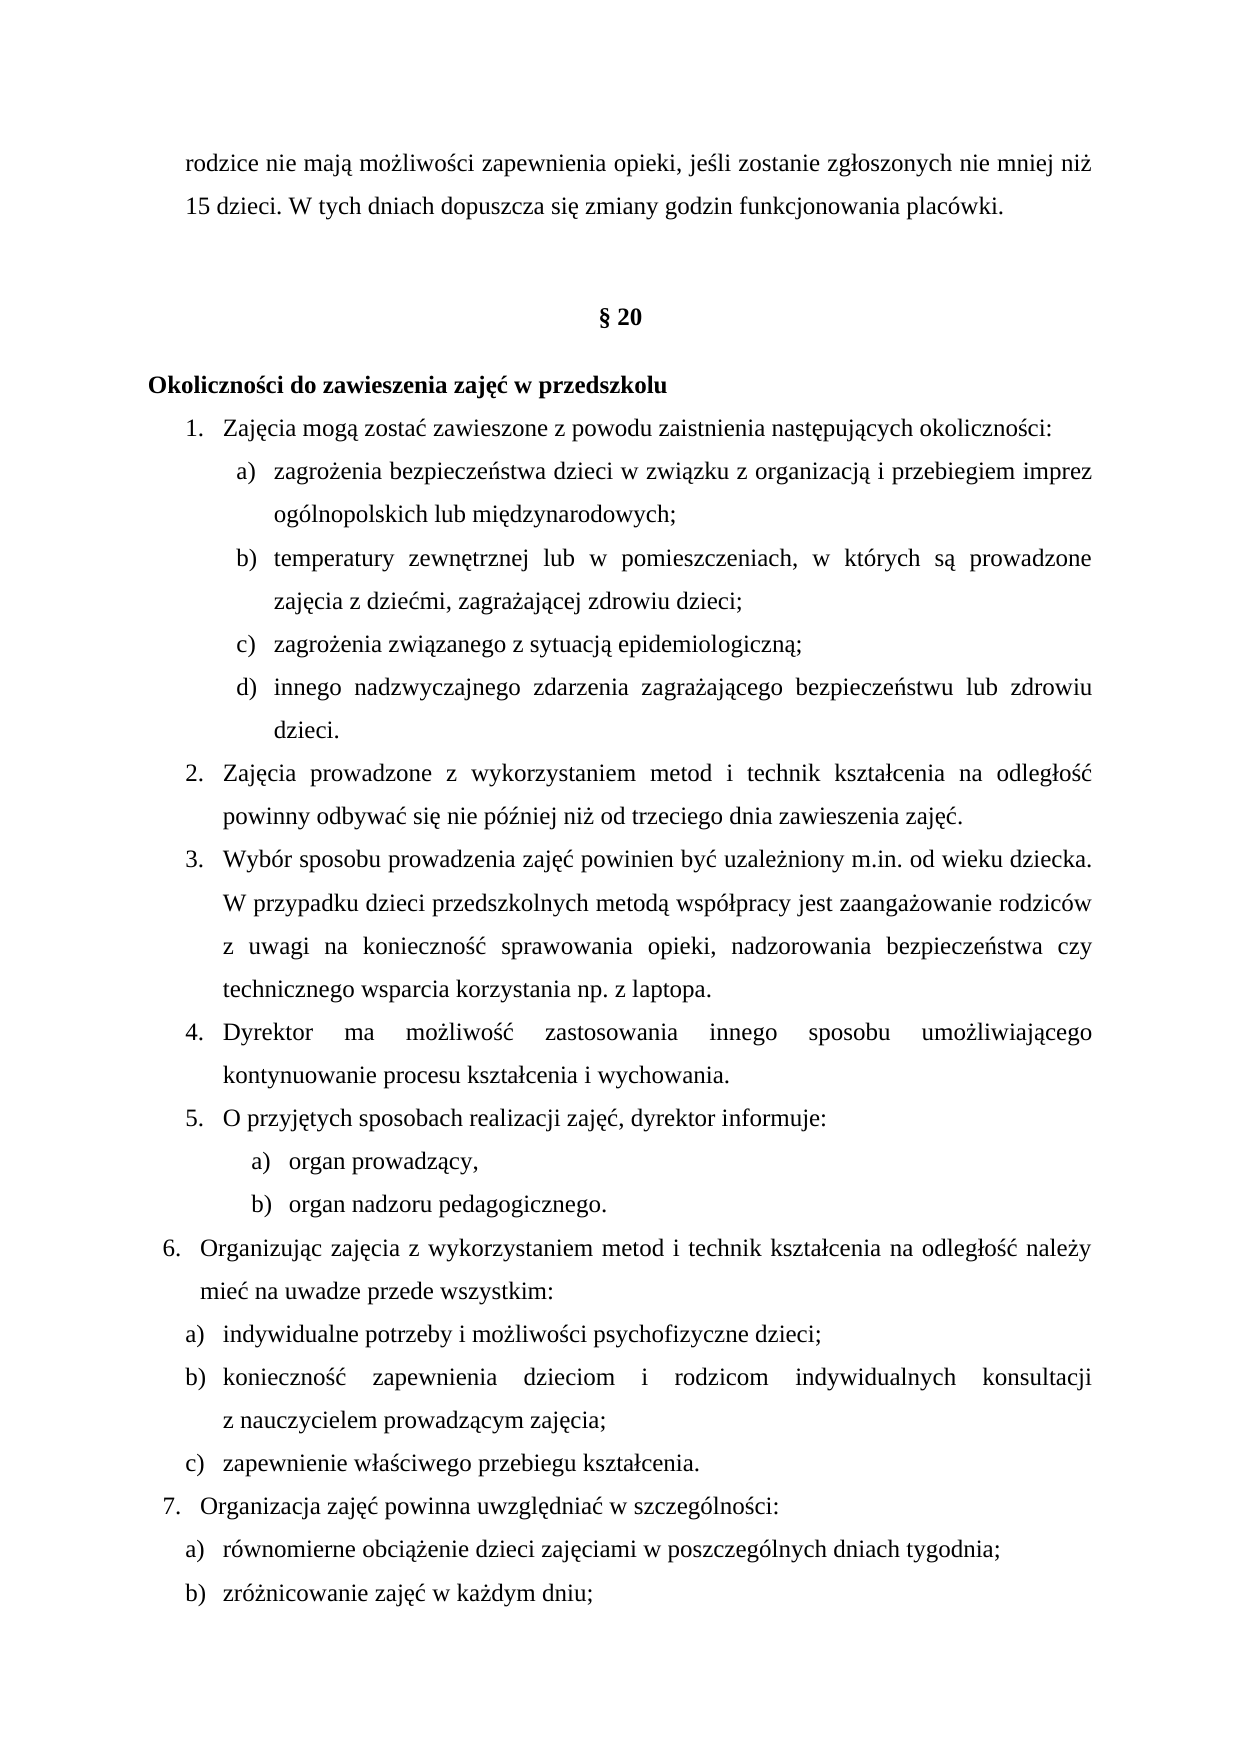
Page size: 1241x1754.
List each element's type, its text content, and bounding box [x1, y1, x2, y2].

list Organizacja zajęć powinna uwzględniać w szczególności: [162, 1491, 1093, 1520]
list Wybór sposobu prowadzenia zajęć powinien być uzależniony m.in. od wieku dziecka. W przypadku dzieci przedszkolnych metodą współpracy jest zaangażowanie rodziców z uwagi na konieczność sprawowania opieki, nadzorowania bezpieczeństwa czy technicznego wsparcia korzystania np. z laptopa. [185, 844, 1093, 1003]
list zapewnienie właściwego przebiegu kształcenia. [185, 1448, 1093, 1477]
list temperatury zewnętrznej lub w pomieszczeniach, w których są prowadzone zajęcia z dziećmi, zagrażającej zdrowiu dzieci; [236, 543, 1093, 614]
list zagrożenia związanego z sytuacją epidemiologiczną; [236, 629, 1093, 658]
list Zajęcia mogą zostać zawieszone z powodu zaistnienia następujących okoliczności: [185, 413, 1093, 442]
list Organizując zajęcia z wykorzystaniem metod i technik kształcenia na odległość należy mieć na uwadze przede wszystkim: [162, 1233, 1093, 1304]
list innego nadzwyczajnego zdarzenia zagrażającego bezpieczeństwu lub zdrowiu dzieci. [236, 672, 1093, 744]
list indywidualne potrzeby i możliwości psychofizyczne dzieci; [185, 1319, 1093, 1348]
text Okoliczności do zawieszenia zajęć w przedszkolu [148, 370, 1093, 399]
list O przyjętych sposobach realizacji zajęć, dyrektor informuje: [185, 1103, 1093, 1132]
list zagrożenia bezpieczeństwa dzieci w związku z organizacją i przebiegiem imprez ogólnopolskich lub międzynarodowych; [236, 456, 1093, 528]
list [148, 148, 1093, 219]
list organ prowadzący, [251, 1146, 1093, 1175]
list konieczność zapewnienia dzieciom i rodzicom indywidualnych konsultacji z nauczycielem prowadzącym zajęcia; [185, 1362, 1093, 1434]
list Zajęcia prowadzone z wykorzystaniem metod i technik kształcenia na odległość powinny odbywać się nie później niż od trzeciego dnia zawieszenia zajęć. [185, 758, 1093, 830]
list organ nadzoru pedagogicznego. [251, 1189, 1093, 1218]
list równomierne obciążenie dzieci zajęciami w poszczególnych dniach tygodnia; [185, 1534, 1093, 1563]
list zróżnicowanie zajęć w każdym dniu; [185, 1578, 1093, 1606]
text § 20 [148, 302, 1093, 331]
list Dyrektor ma możliwość zastosowania innego sposobu umożliwiającego kontynuowanie procesu kształcenia i wychowania. [185, 1017, 1093, 1089]
